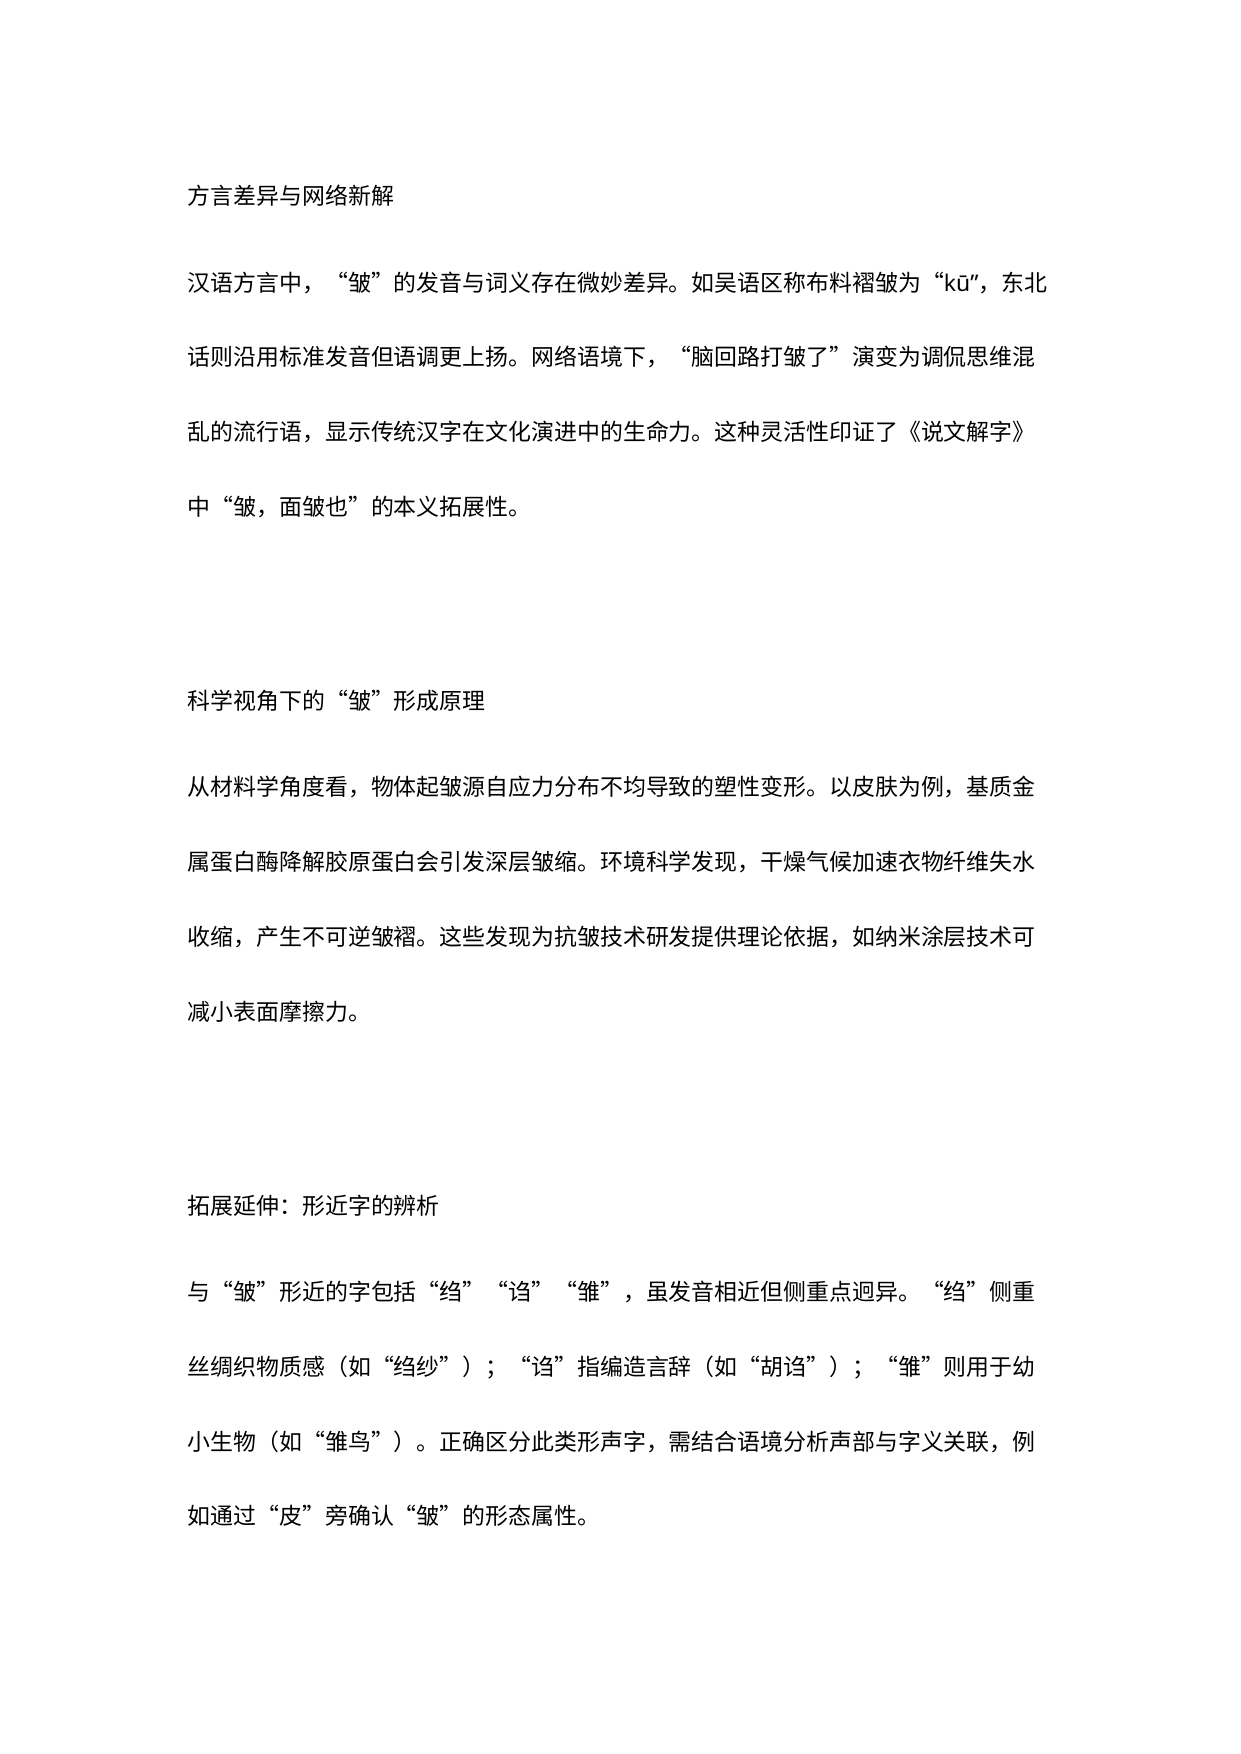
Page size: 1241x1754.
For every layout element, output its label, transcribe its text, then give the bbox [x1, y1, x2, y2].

text 科学视角下的“皱”形成原理 [187, 667, 1053, 732]
text 方言差异与网络新解 [187, 162, 1053, 227]
text 从材料学角度看，物体起皱源自应力分布不均导致的塑性变形。以皮肤为例，基质金属蛋白酶降解胶原蛋白会引发深层皱缩。环境科学发现，干燥气候加速衣物纤维失水收缩，产生不可逆皱褶。这些发现为抗皱技术研发提供理论依据，如纳米涂层技术可减小表面摩擦力。 [187, 753, 1053, 1042]
text 与“皱”形近的字包括“绉”“诌”“雏”，虽发音相近但侧重点迥异。“绉”侧重丝绸织物质感（如“绉纱”）；“诌”指编造言辞（如“胡诌”）；“雏”则用于幼小生物（如“雏鸟”）。正确区分此类形声字，需结合语境分析声部与字义关联，例如通过“皮”旁确认“皱”的形态属性。 [187, 1258, 1053, 1547]
text 汉语方言中，“皱”的发音与词义存在微妙差异。如吴语区称布料褶皱为“kū”，东北话则沿用标准发音但语调更上扬。网络语境下，“脑回路打皱了”演变为调侃思维混乱的流行语，显示传统汉字在文化演进中的生命力。这种灵活性印证了《说文解字》中“皱，面皱也”的本义拓展性。 [187, 248, 1053, 538]
text 拓展延伸：形近字的辨析 [187, 1172, 1053, 1237]
